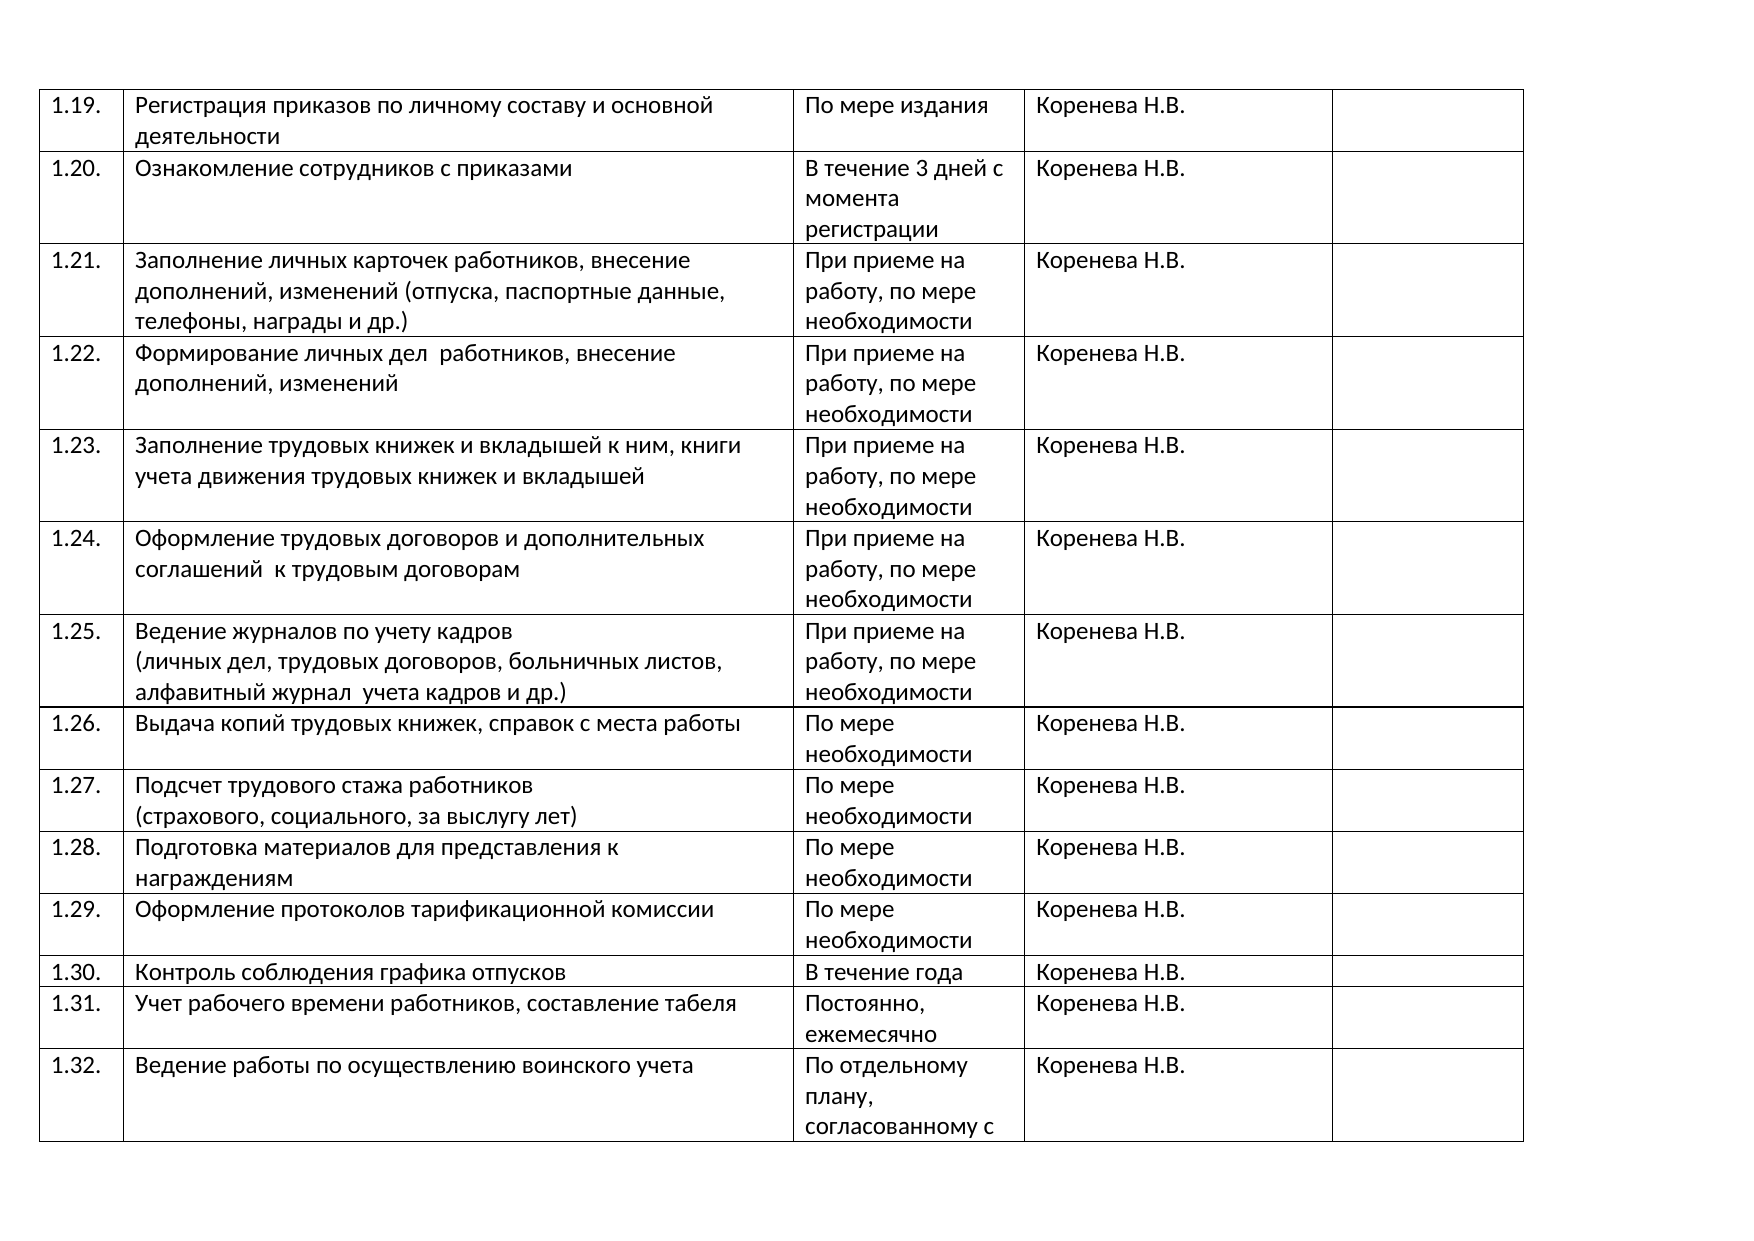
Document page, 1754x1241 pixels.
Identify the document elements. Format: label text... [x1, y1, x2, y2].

table_cell [40, 244, 123, 336]
table_cell Формирование личных дел работников, внесение дополнений, изменений [124, 337, 793, 428]
table_cell Коренева Н.В. [1025, 708, 1332, 768]
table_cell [794, 1049, 1024, 1141]
table_cell Заполнение трудовых книжек и вкладышей к ним, книги учета движения трудовых книжек и вкладышей [124, 430, 793, 521]
table_cell Коренева Н.В. [1025, 770, 1332, 831]
table_cell [1333, 90, 1523, 151]
table_cell При приеме на работу, по мере необходимости [794, 244, 1024, 336]
table_cell Выдача копий трудовых книжек, справок с места работы [124, 708, 793, 768]
table_cell [1333, 615, 1523, 706]
table_cell Заполнение личных карточек работников, внесение дополнений, изменений (отпуска, паспортные данные, телефоны, награды и др.) [124, 244, 793, 336]
table_cell Коренева Н.В. [1025, 894, 1332, 955]
table_cell [1333, 987, 1523, 1048]
table_cell Коренева Н.В. [1025, 522, 1332, 614]
table_cell Контроль соблюдения графика отпусков [124, 956, 793, 986]
table_cell [1333, 770, 1523, 831]
table_cell По мере необходимости [794, 770, 1024, 831]
table_cell При приеме на работу, по мере необходимости [794, 615, 1024, 706]
table_cell По мере необходимости [794, 894, 1024, 955]
table_cell Постоянно, ежемесячно [794, 987, 1024, 1048]
table_cell [40, 152, 123, 243]
table_cell [1333, 1049, 1523, 1141]
table_cell Коренева Н.В. [1025, 430, 1332, 521]
table_cell В течение 3 дней с момента регистрации [794, 152, 1024, 243]
table_cell Оформление трудовых договоров и дополнительных соглашений к трудовым договорам [124, 522, 793, 614]
table_cell По мере необходимости [794, 708, 1024, 768]
table_cell [40, 956, 123, 986]
table_cell [40, 337, 123, 428]
table_cell При приеме на работу, по мере необходимости [794, 522, 1024, 614]
table_cell [40, 832, 123, 893]
table_cell Регистрация приказов по личному составу и основной деятельности [124, 90, 793, 151]
table_cell [40, 894, 123, 955]
table_cell Коренева Н.В. [1025, 1049, 1332, 1141]
table_cell Оформление протоколов тарификационной комиссии [124, 894, 793, 955]
table_cell [40, 1049, 123, 1141]
table_cell [40, 987, 123, 1048]
table_cell Ведение журналов по учету кадров (личных дел, трудовых договоров, больничных листов, алфавитный журнал учета кадров и др.) [124, 615, 793, 706]
table_cell [40, 615, 123, 706]
table_cell Коренева Н.В. [1025, 337, 1332, 428]
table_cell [124, 1049, 793, 1141]
table_cell По мере издания [794, 90, 1024, 151]
table_cell [1333, 430, 1523, 521]
table_cell Коренева Н.В. [1025, 987, 1332, 1048]
table_cell [1333, 152, 1523, 243]
table_cell [1333, 522, 1523, 614]
table_cell [1333, 708, 1523, 768]
table_cell В течение года [794, 956, 1024, 986]
table_cell [40, 90, 123, 151]
table_cell По мере необходимости [794, 832, 1024, 893]
table_cell Подсчет трудового стажа работников (страхового, социального, за выслугу лет) [124, 770, 793, 831]
table_cell При приеме на работу, по мере необходимости [794, 430, 1024, 521]
table_cell [1333, 337, 1523, 428]
table_cell [40, 522, 123, 614]
table_cell При приеме на работу, по мере необходимости [794, 337, 1024, 428]
table_cell Коренева Н.В. [1025, 956, 1332, 986]
table_cell Подготовка материалов для представления к награждениям [124, 832, 793, 893]
table_cell Коренева Н.В. [1025, 244, 1332, 336]
table_cell [1333, 244, 1523, 336]
table_cell Коренева Н.В. [1025, 615, 1332, 706]
table_cell [40, 770, 123, 831]
table_cell Коренева Н.В. [1025, 152, 1332, 243]
table_cell Коренева Н.В. [1025, 90, 1332, 151]
table_cell Учет рабочего времени работников, составление табеля [124, 987, 793, 1048]
table_cell [1333, 956, 1523, 986]
table_cell Ознакомление сотрудников с приказами [124, 152, 793, 243]
table_cell Коренева Н.В. [1025, 832, 1332, 893]
table_cell [1333, 894, 1523, 955]
table_cell [40, 708, 123, 768]
table_cell [1333, 832, 1523, 893]
table_cell [40, 430, 123, 521]
